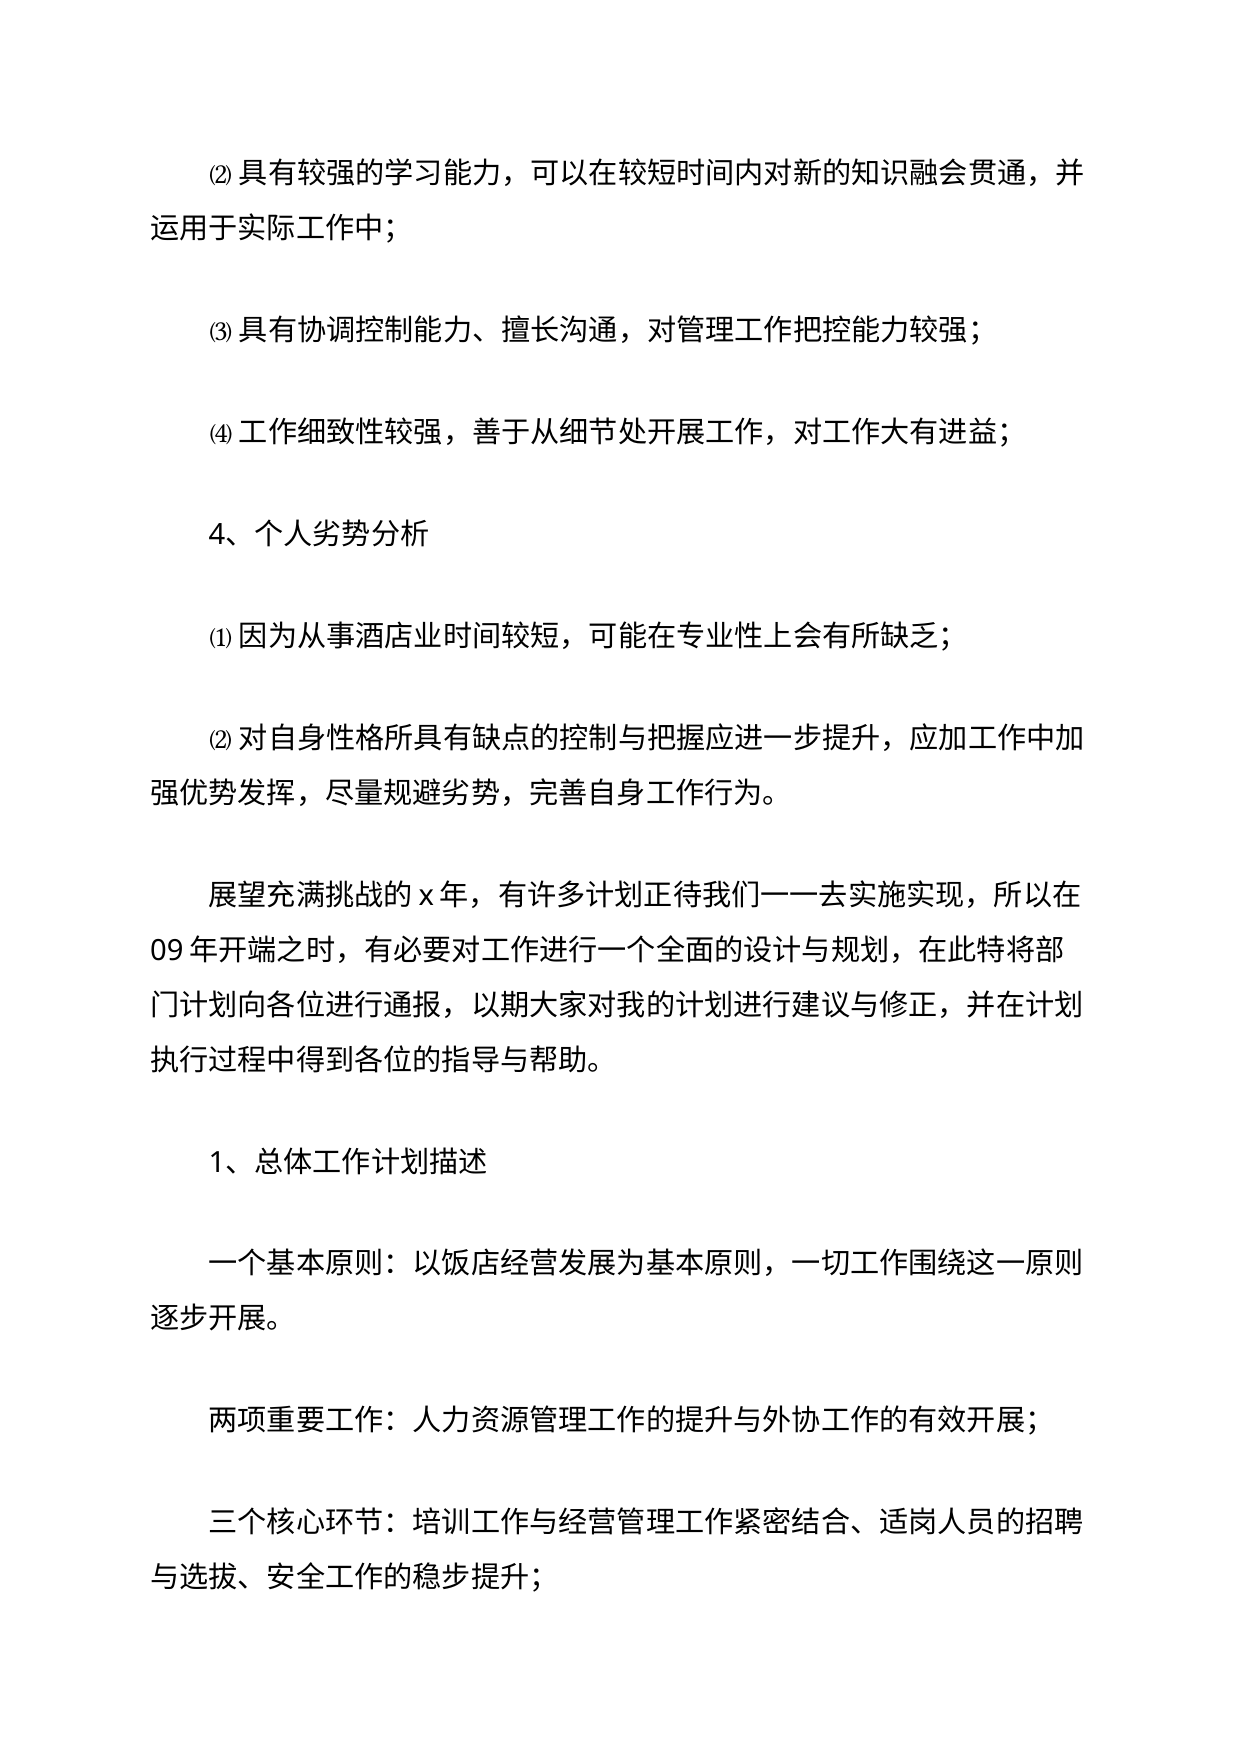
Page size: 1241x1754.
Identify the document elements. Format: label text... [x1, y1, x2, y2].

text 4、个人劣势分析 [150, 511, 1090, 553]
text ⑵具有较强的学习能力，可以在较短时间内对新的知识融会贯通，并运用于实际工作中； [150, 150, 1090, 247]
text 一个基本原则：以饭店经营发展为基本原则，一切工作围绕这一原则逐步开展。 [150, 1240, 1090, 1337]
text ⑴因为从事酒店业时间较短，可能在专业性上会有所缺乏； [150, 613, 1090, 655]
text ⑶具有协调控制能力、擅长沟通，对管理工作把控能力较强； [150, 307, 1090, 349]
text ⑵对自身性格所具有缺点的控制与把握应进一步提升，应加工作中加强优势发挥，尽量规避劣势，完善自身工作行为。 [150, 715, 1090, 812]
text 1、总体工作计划描述 [150, 1138, 1090, 1181]
text 三个核心环节：培训工作与经营管理工作紧密结合、适岗人员的招聘与选拔、安全工作的稳步提升； [150, 1498, 1090, 1596]
text 展望充满挑战的x年，有许多计划正待我们一一去实施实现，所以在09年开端之时，有必要对工作进行一个全面的设计与规划，在此特将部门计划向各位进行通报，以期大家对我的计划进行建议与修正，并在计划执行过程中得到各位的指导与帮助。 [150, 871, 1090, 1079]
text 两项重要工作：人力资源管理工作的提升与外协工作的有效开展； [150, 1397, 1090, 1439]
text ⑷工作细致性较强，善于从细节处开展工作，对工作大有进益； [150, 409, 1090, 451]
